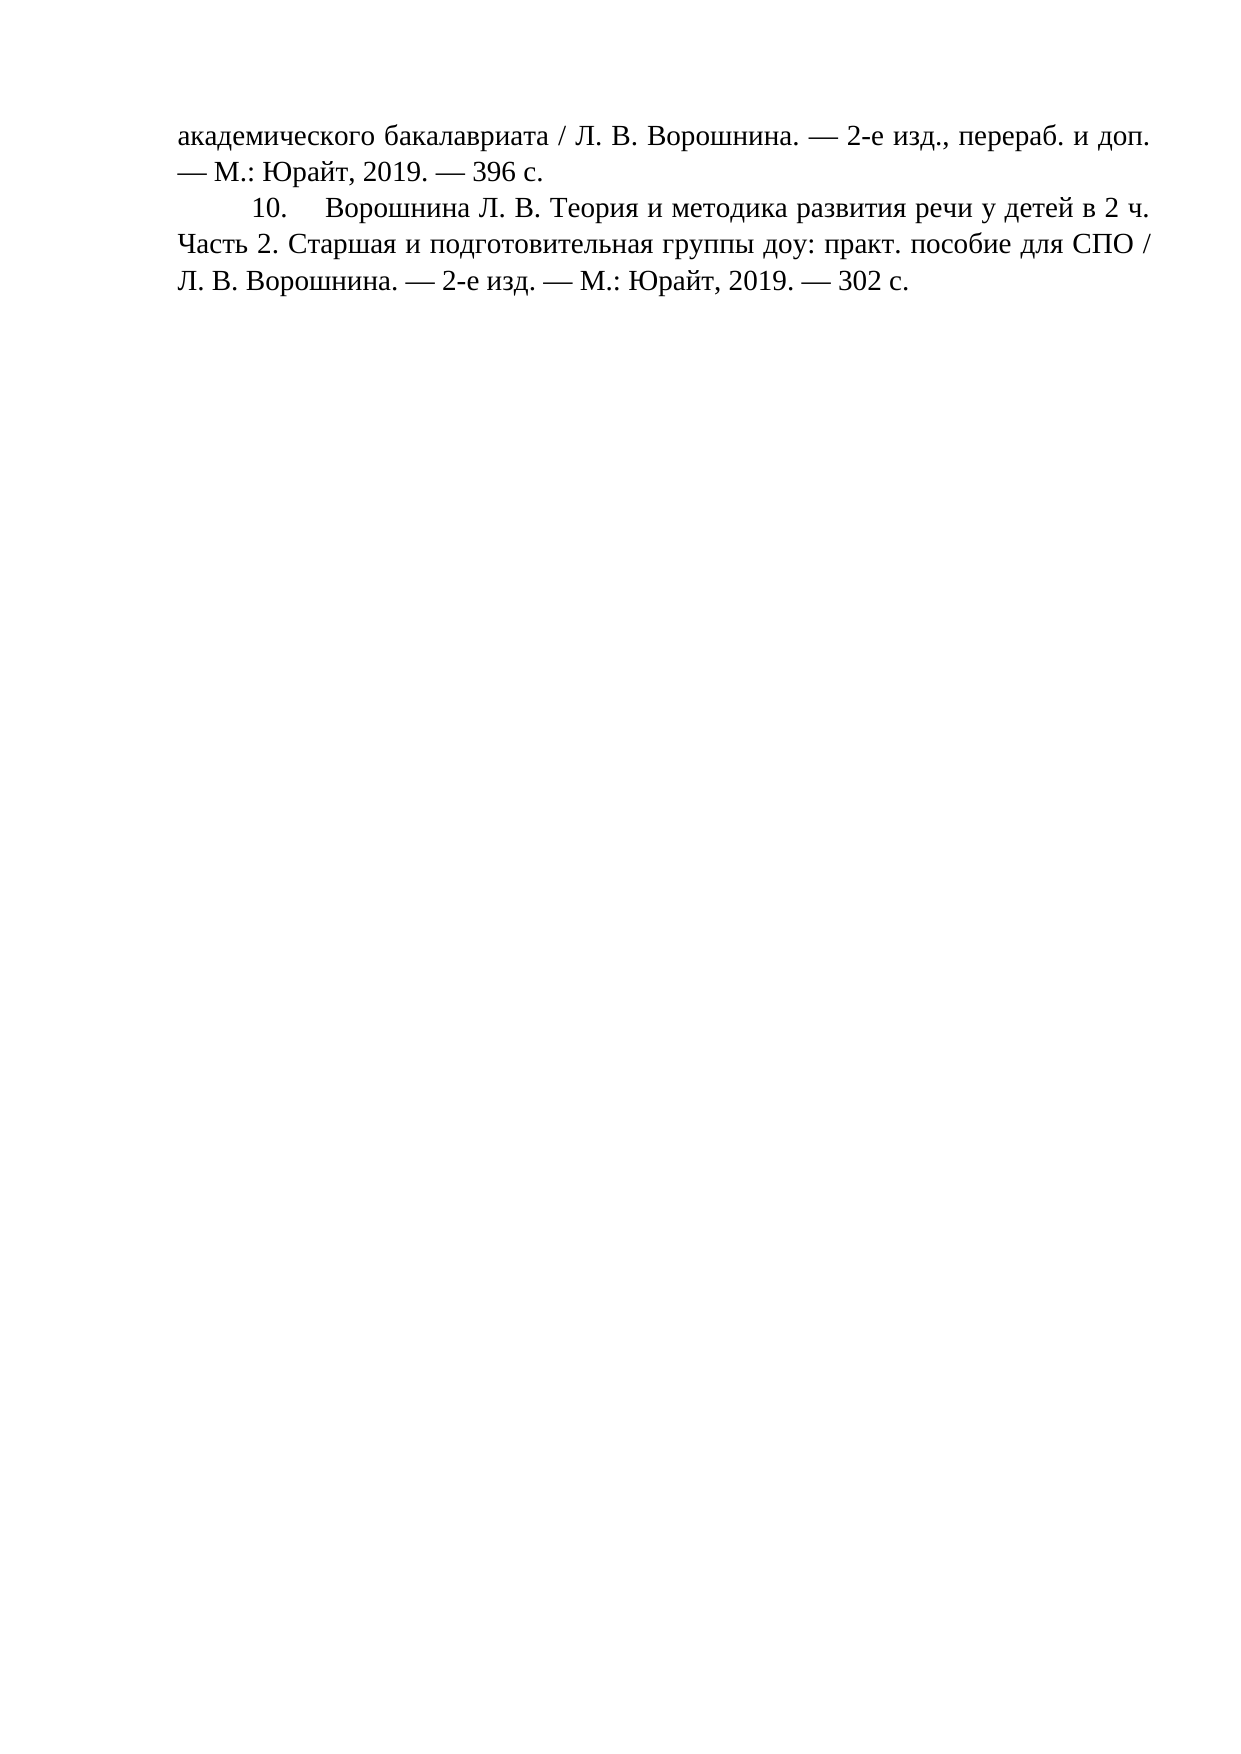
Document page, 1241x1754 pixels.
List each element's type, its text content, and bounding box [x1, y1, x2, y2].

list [177, 118, 1152, 188]
list Ворошнина Л. В. Теория и методика развития речи у детей в 2 ч. Часть 2. Старшая и подготовительная группы доу: практ. пособие для СПО / Л. В. Ворошнина. — 2-е изд. — М.: Юрайт, 2019. — 302 с. [177, 190, 1152, 296]
